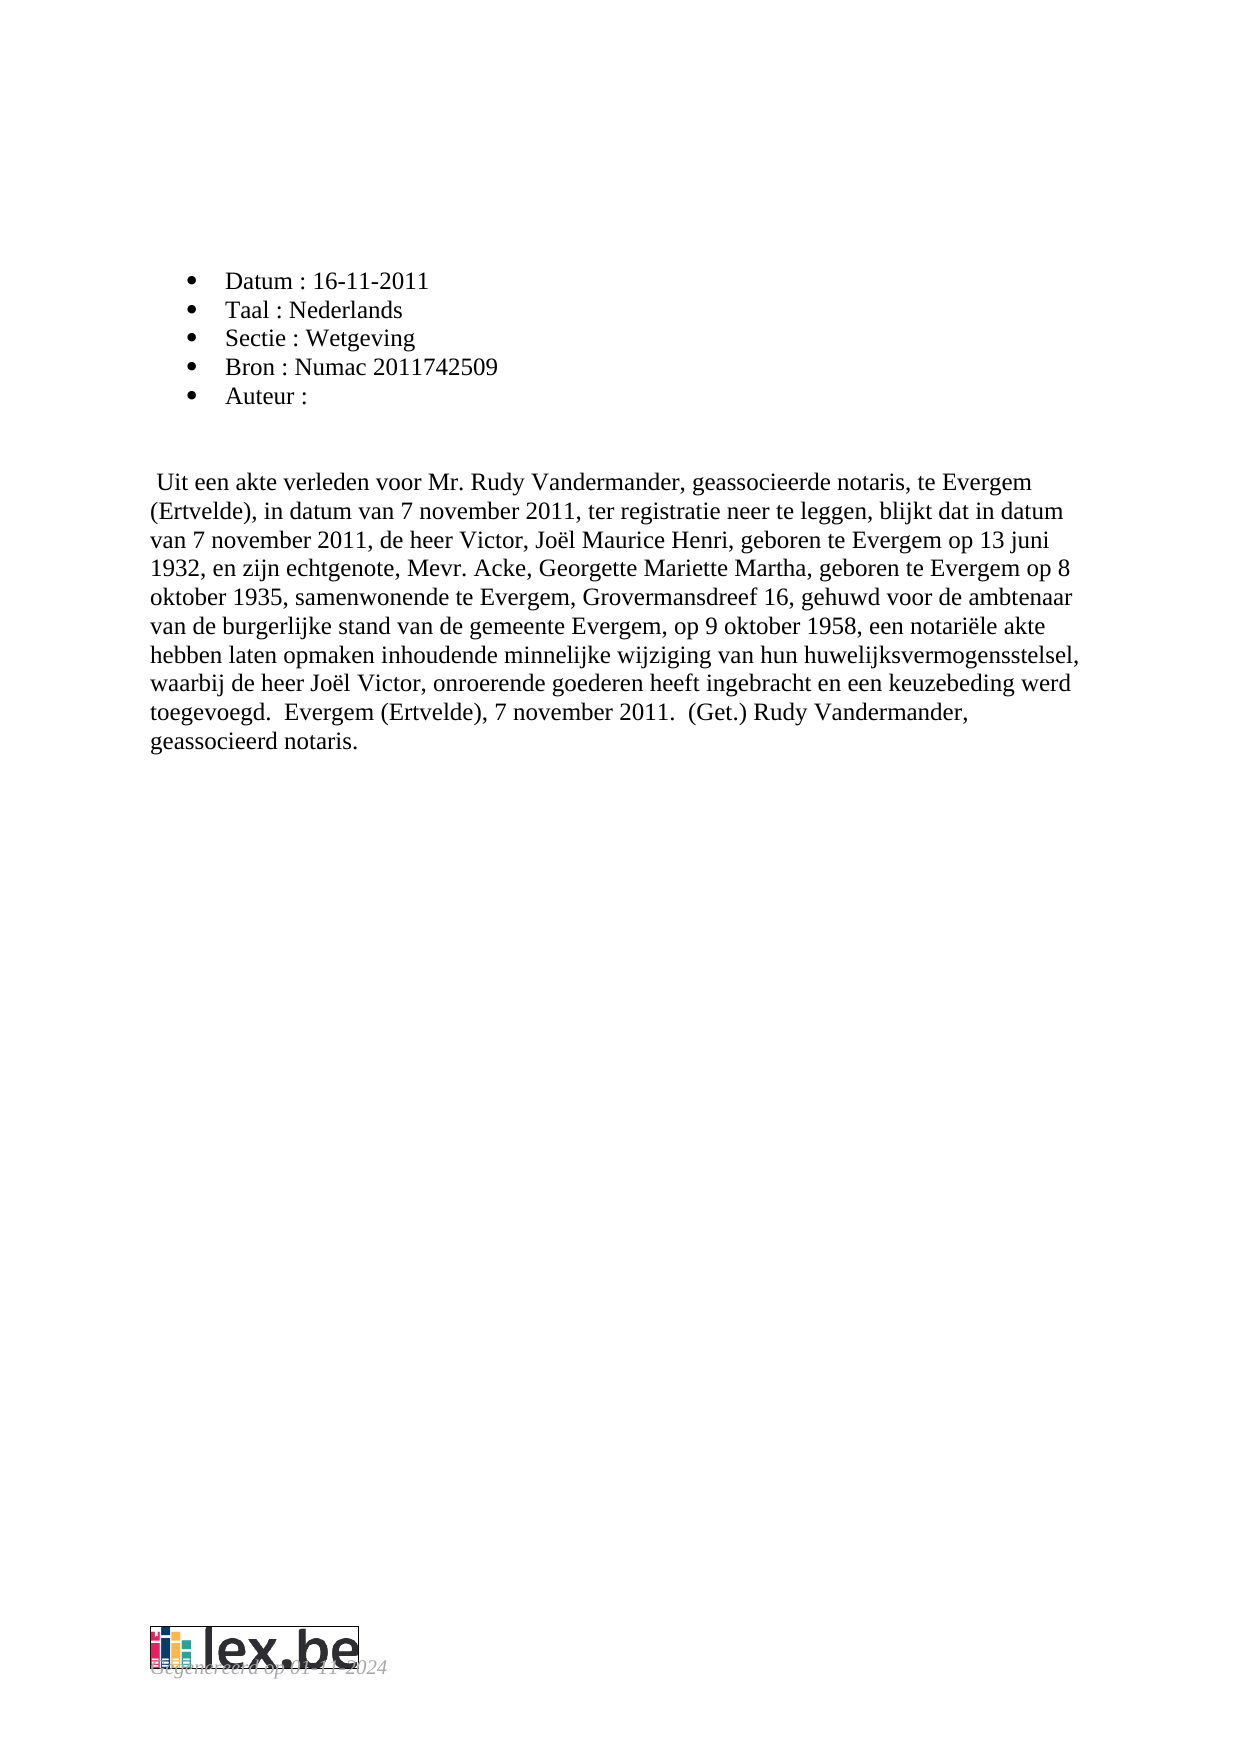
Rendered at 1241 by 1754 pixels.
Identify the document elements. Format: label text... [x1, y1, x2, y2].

text Uit een akte verleden voor Mr. Rudy Vandermander, geassocieerde notaris, te Evergem (Ertvelde), in datum van 7 november 2011, ter registratie neer te leggen, blijkt dat in datum van 7 november 2011, de heer Victor, Joël Maurice Henri, geboren te Evergem op 13 juni 1932, en zijn echtgenote, Mevr. Acke, Georgette Mariette Martha, geboren te Evergem op 8 oktober 1935, samenwonende te Evergem, Grovermansdreef 16, gehuwd voor de ambtenaar van de burgerlijke stand van de gemeente Evergem, op 9 oktober 1958, een notariële akte hebben laten opmaken inhoudende minnelijke wijziging van hun huwelijksvermogensstelsel, waarbij de heer Joël Victor, onroerende goederen heeft ingebracht en een keuzebeding werd toegevoegd. Evergem (Ertvelde), 7 november 2011. (Get.) Rudy Vandermander, geassocieerd notaris. [150, 467, 1090, 755]
picture [151, 1627, 358, 1668]
list Datum : 16-11-2011 [187, 266, 1090, 295]
list Taal : Nederlands [187, 295, 1090, 323]
list Auteur : [187, 381, 1090, 410]
list Sectie : Wetgeving [187, 323, 1090, 352]
list Bron : Numac 2011742509 [187, 352, 1090, 381]
